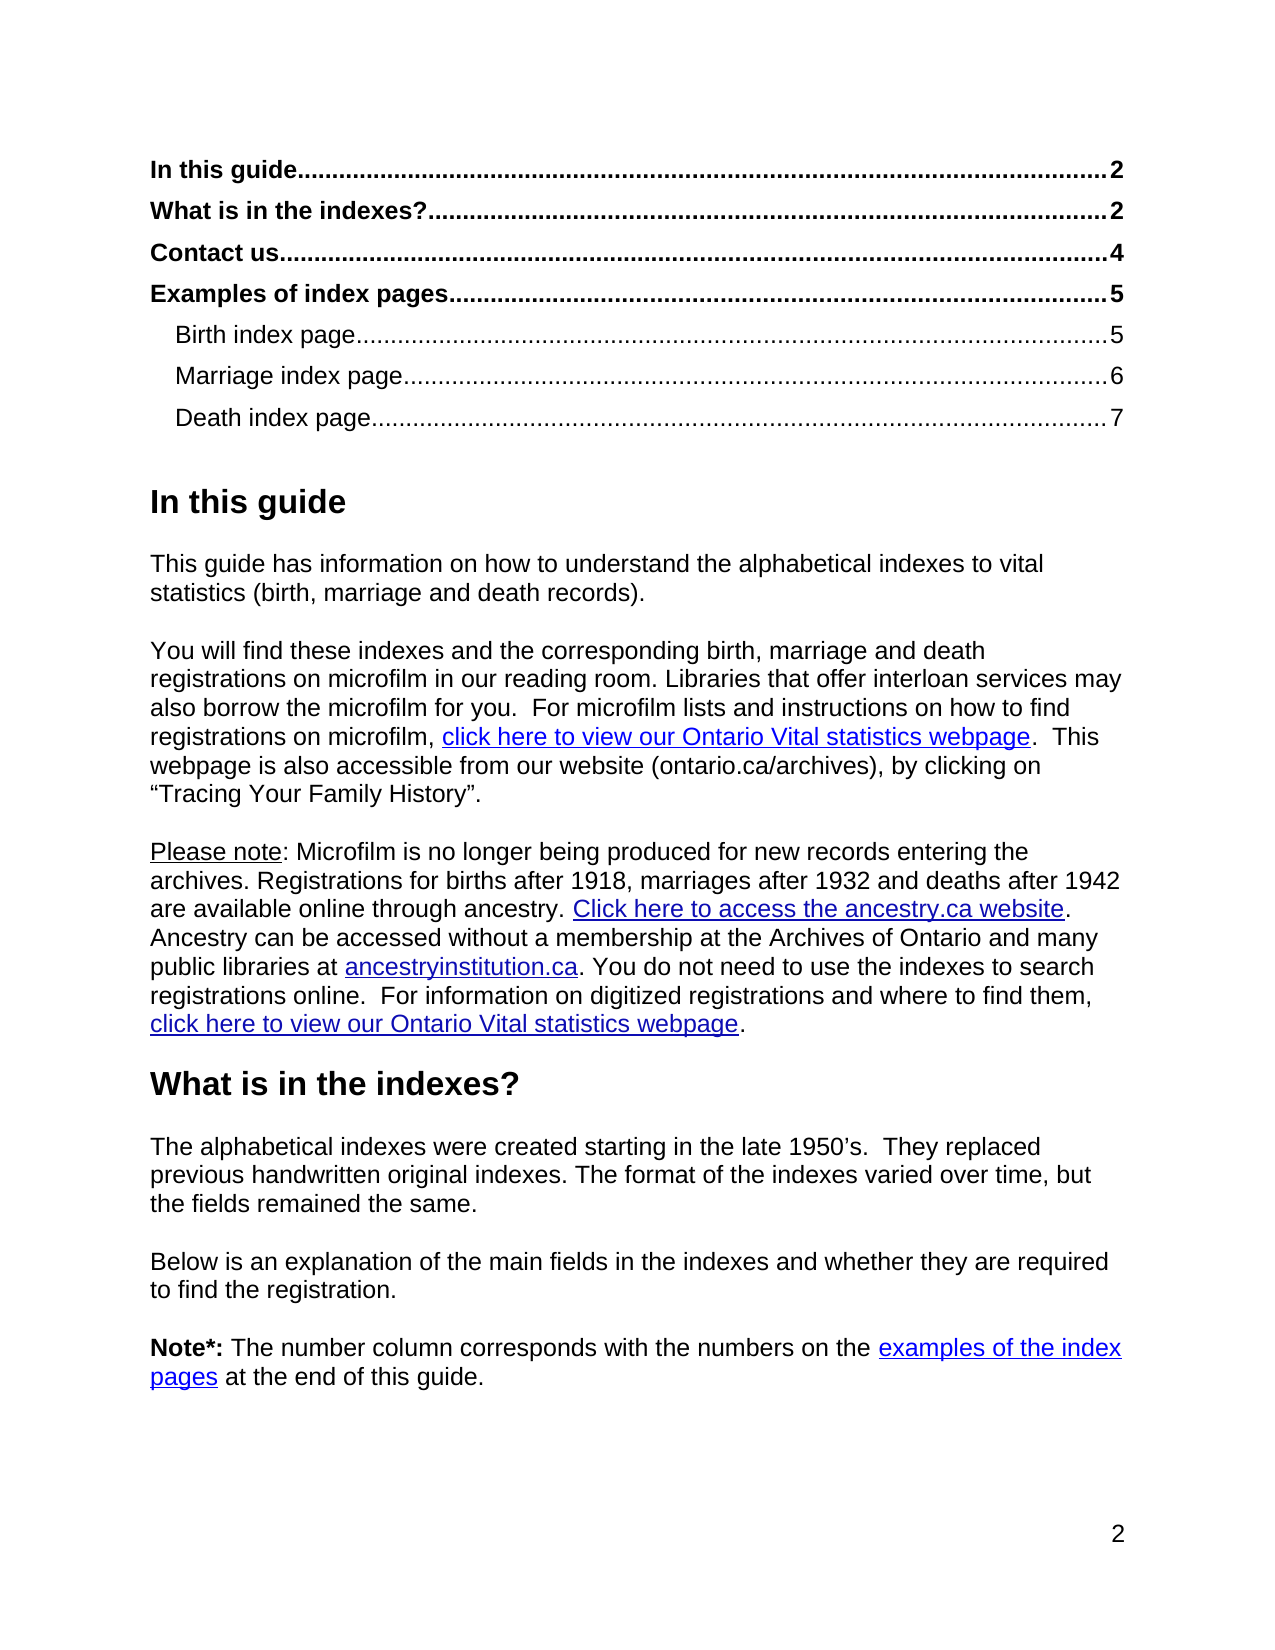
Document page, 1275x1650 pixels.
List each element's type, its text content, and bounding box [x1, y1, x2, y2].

text Note*: The number column corresponds with the numbers on the examples of the index pages at the end of this guide. [150, 1333, 1125, 1390]
text What is in the indexes? 2 [150, 196, 1125, 225]
text Marriage index page 6 [175, 361, 1125, 390]
subtitle What is in the indexes? [150, 1064, 1125, 1103]
text In this guide 2 [150, 155, 1125, 184]
subtitle In this guide [150, 482, 1125, 521]
text The alphabetical indexes were created starting in the late 1950’s. They replaced previous handwritten original indexes. The format of the indexes varied over time, but the fields remained the same. [150, 1132, 1125, 1218]
text Examples of index pages 5 [150, 279, 1125, 307]
text Please note: Microfilm is no longer being produced for new records entering the archives. Registrations for births after 1918, marriages after 1932 and deaths after 1942 are available online through ancestry. Click here to access the ancestry.ca website. Ancestry can be accessed without a membership at the Archives of Ontario and many public libraries at ancestryinstitution.ca. You do not need to use the indexes to search registrations online. For information on digitized registrations and where to find them, click here to view our Ontario Vital statistics webpage. [150, 837, 1125, 1038]
text Death index page 7 [175, 402, 1125, 431]
text Birth index page 5 [175, 320, 1125, 349]
text You will find these indexes and the corresponding birth, marriage and death registrations on microfilm in our reading room. Libraries that offer interloan services may also borrow the microfilm for you. For microfilm lists and instructions on how to find registrations on microfilm, click here to view our Ontario Vital statistics webpage. This webpage is also accessible from our website (ontario.ca/archives), by clicking on “Tracing Your Family History”. [150, 636, 1125, 808]
text Contact us 4 [150, 237, 1125, 266]
text This guide has information on how to understand the alphabetical indexes to vital statistics (birth, marriage and death records). [150, 549, 1125, 607]
text Below is an explanation of the main fields in the indexes and whether they are required to find the registration. [150, 1247, 1125, 1304]
